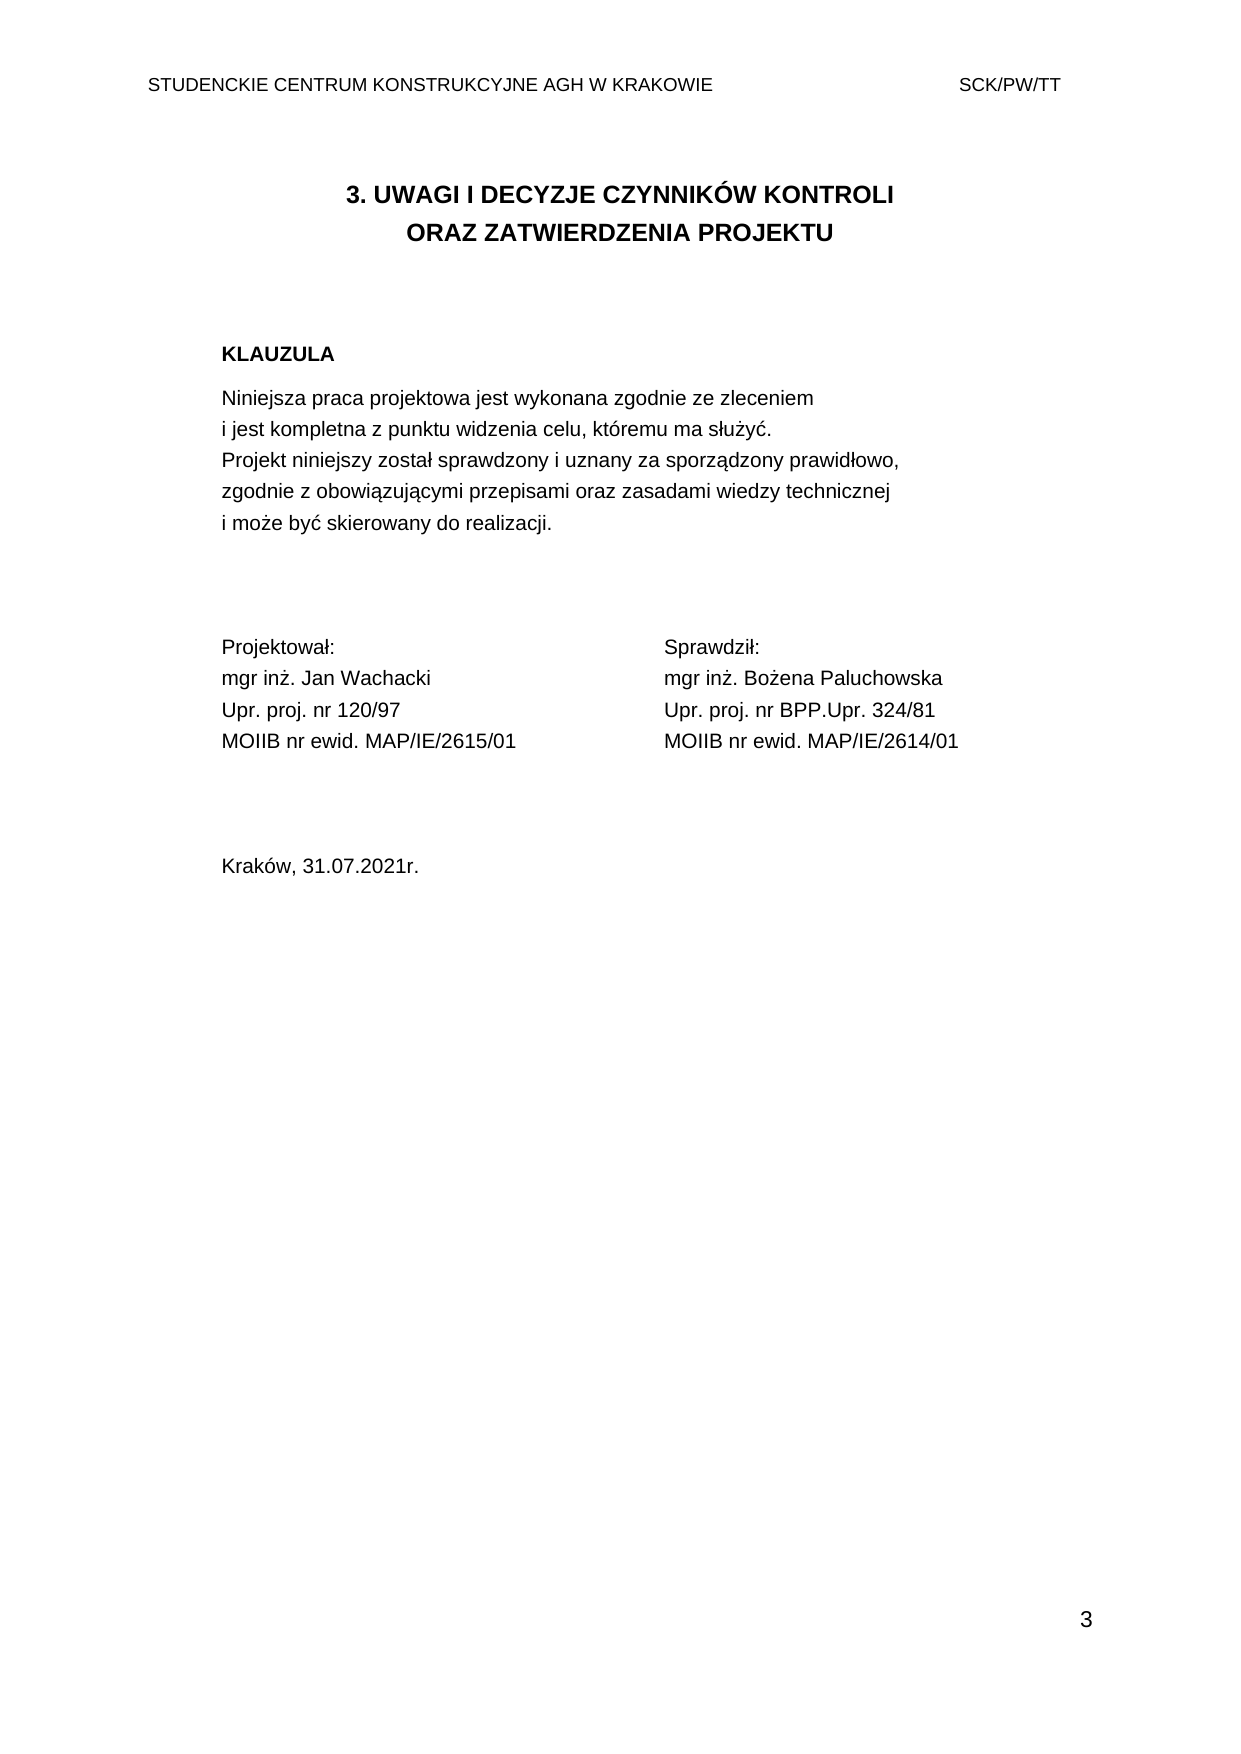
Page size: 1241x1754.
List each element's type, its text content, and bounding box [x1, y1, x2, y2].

text KLAUZULA [221, 342, 1093, 366]
text mgr inż. Jan Wachacki mgr inż. Bożena Paluchowska Upr. proj. nr 120/97 Upr. proj. nr BPP.Upr. 324/81 MOIIB nr ewid. MAP/IE/2615/01 MOIIB nr ewid. MAP/IE/2614/01 [148, 666, 1093, 784]
text Projekt niniejszy został sprawdzony i uznany za sporządzony prawidłowo, [221, 448, 1093, 472]
text Kraków, 31.07.2021r. [221, 853, 1093, 877]
text 3. UWAGI I DECYZJE CZYNNIKÓW KONTROLI [148, 180, 1093, 209]
text zgodnie z obowiązującymi przepisami oraz zasadami wiedzy technicznej [221, 479, 1093, 503]
text Projektował: Sprawdził: [221, 635, 1093, 659]
text ORAZ ZATWIERDZENIA PROJEKTU [148, 218, 1093, 246]
subtitle i jest kompletna z punktu widzenia celu, któremu ma służyć. [221, 417, 1093, 441]
subtitle Niniejsza praca projektowa jest wykonana zgodnie ze zleceniem [221, 386, 1093, 410]
text i może być skierowany do realizacji. [221, 511, 1093, 534]
